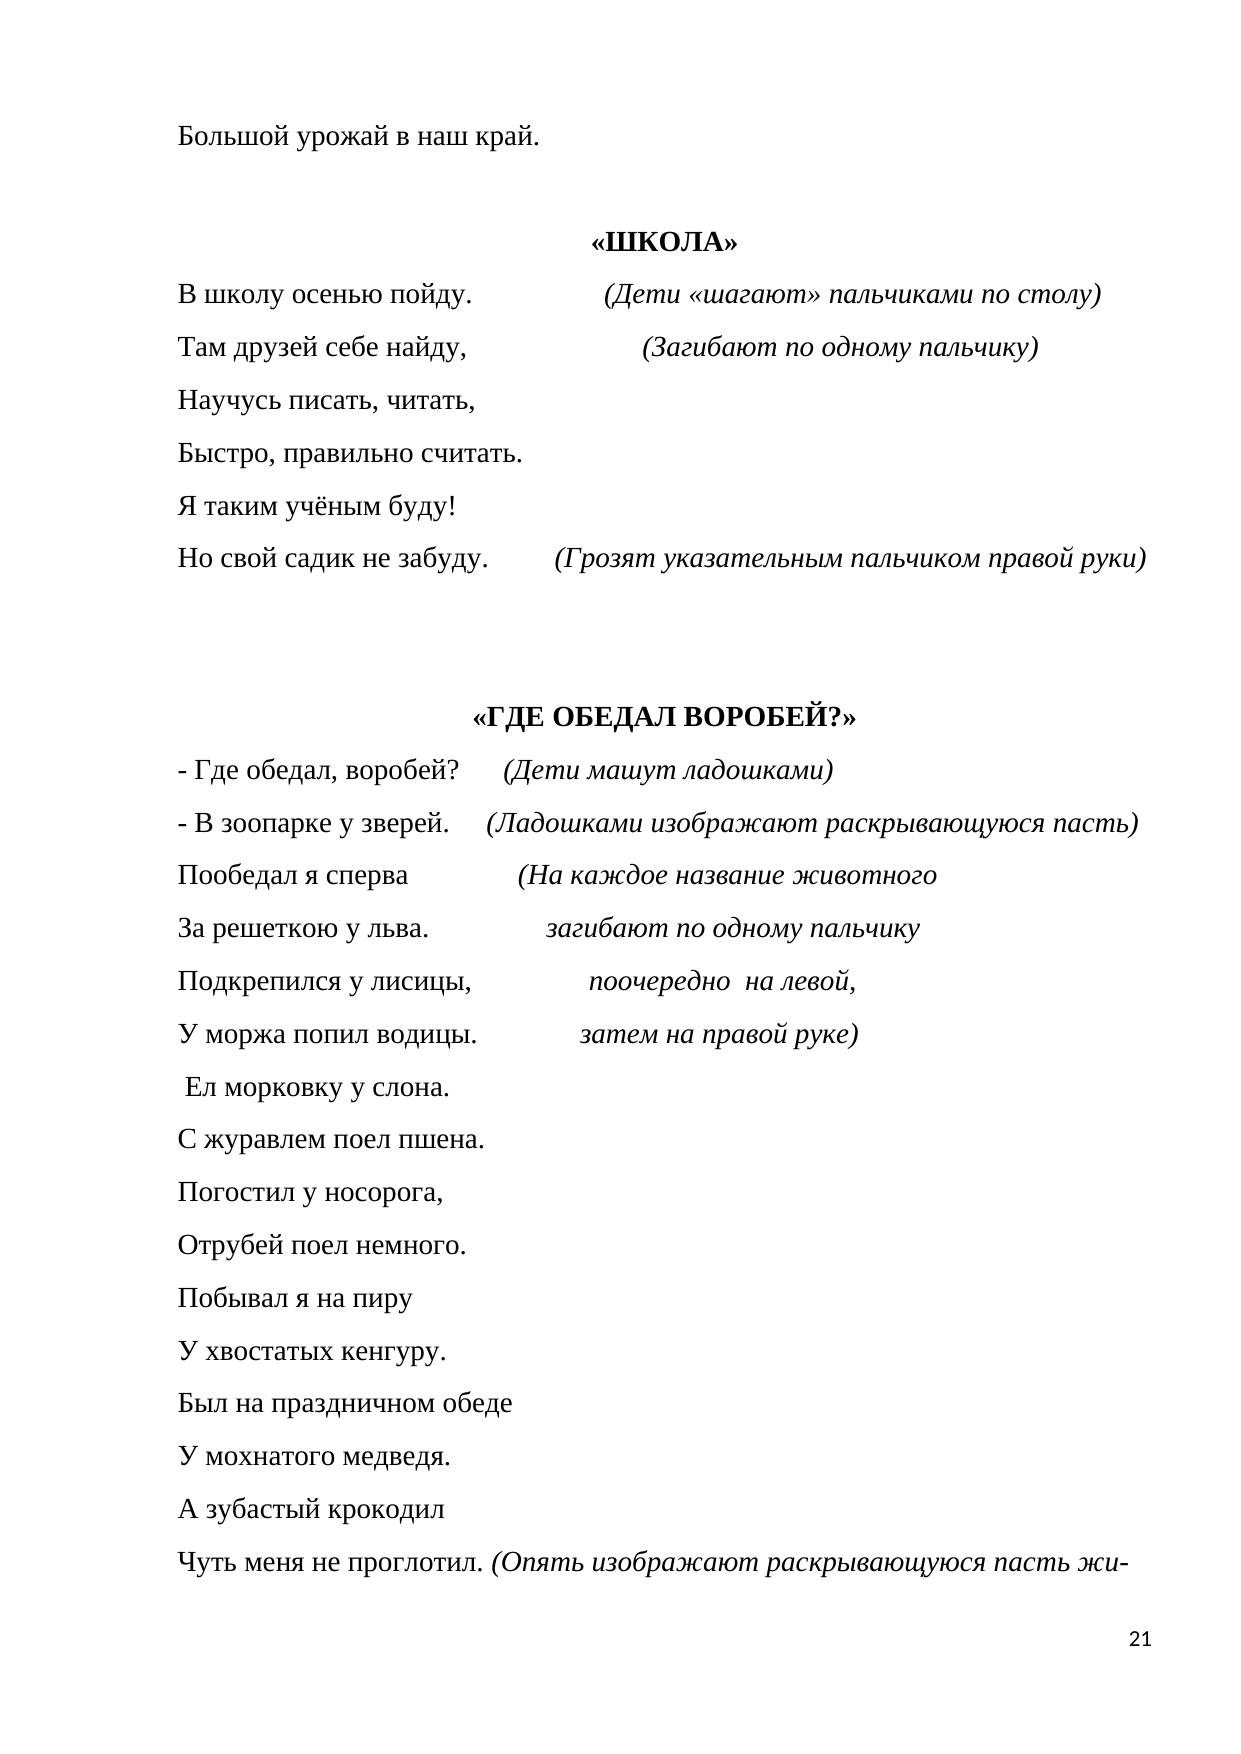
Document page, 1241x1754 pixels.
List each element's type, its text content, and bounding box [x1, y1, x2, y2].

text В школу осенью пойду. (Дети «шагают» пальчиками по столу) [177, 277, 1152, 310]
text Я таким учёным буду! [177, 488, 1152, 521]
text Там друзей себе найду, (Загибают по одному пальчику) [177, 329, 1152, 363]
text А зубастый крокодил [177, 1491, 1152, 1525]
text Большой урожай в наш край. [177, 118, 1152, 152]
text Пообедал я сперва (На каждое название животного [177, 857, 1152, 891]
text - В зоопарке у зверей. (Ладошками изображают раскрывающуюся пасть) [177, 805, 1152, 838]
text Побывал я на пиру [177, 1280, 1152, 1313]
text Подкрепился у лисицы, поочередно на левой, [177, 963, 1152, 997]
text Чуть меня не проглотил. (Опять изображают раскрывающуюся пасть жи- [177, 1544, 1152, 1578]
text Погостил у носорога, [177, 1174, 1152, 1208]
text «ШКОЛА» [177, 224, 1152, 257]
text Был на праздничном обеде [177, 1386, 1152, 1419]
text У мохнатого медведя. [177, 1438, 1152, 1472]
text Ел морковку у слона. [177, 1069, 1152, 1102]
text Научусь писать, читать, [177, 382, 1152, 416]
text У хвостатых кенгуру. [177, 1333, 1152, 1366]
text Но свой садик не забуду. (Грозят указательным пальчиком правой руки) [177, 541, 1152, 574]
text «ГДЕ ОБЕДАЛ ВОРОБЕЙ?» [177, 699, 1152, 733]
text С журавлем поел пшена. [177, 1122, 1152, 1155]
text Быстро, правильно считать. [177, 435, 1152, 468]
text За решеткою у льва. загибают по одному пальчику [177, 910, 1152, 944]
text - Где обедал, воробей? (Дети машут ладошками) [177, 752, 1152, 785]
text Отрубей поел немного. [177, 1227, 1152, 1261]
text У моржа попил водицы. затем на правой руке) [177, 1016, 1152, 1049]
